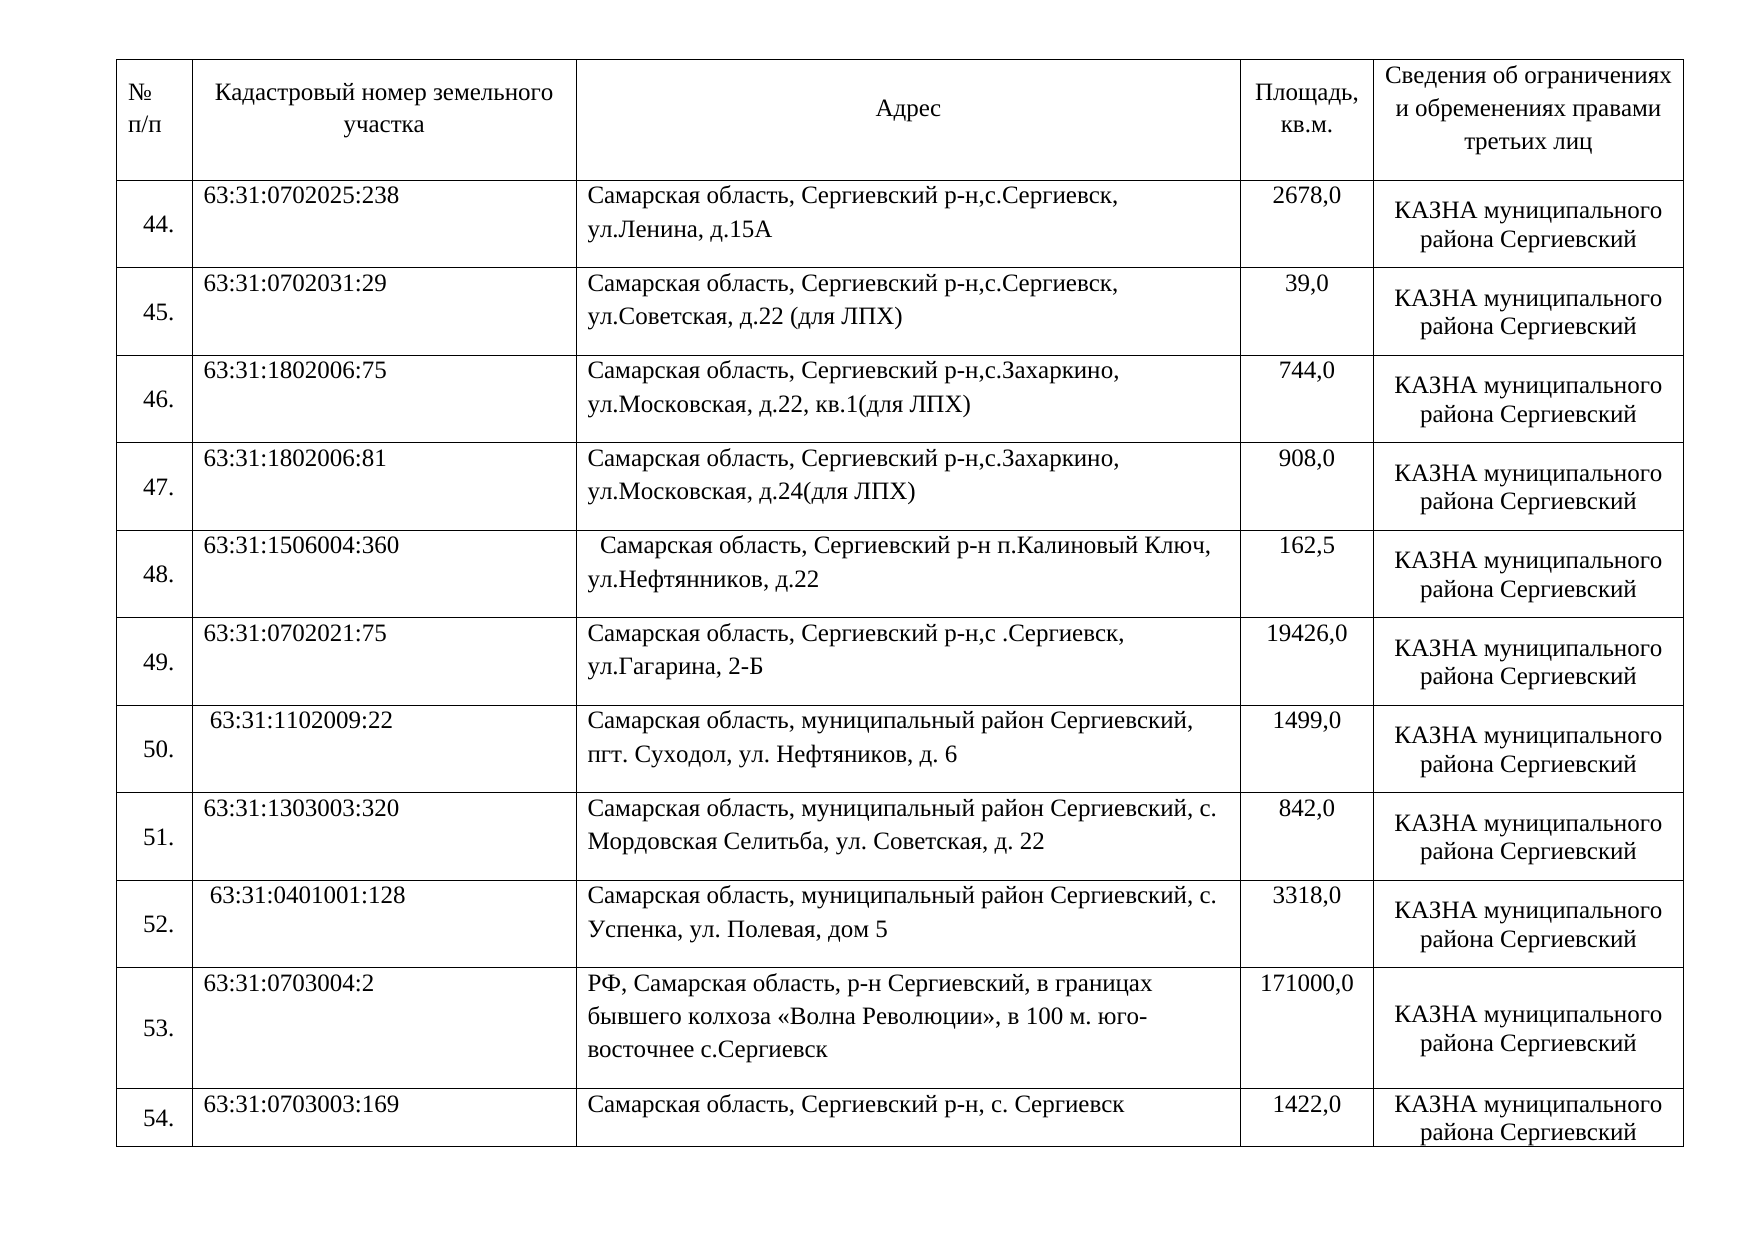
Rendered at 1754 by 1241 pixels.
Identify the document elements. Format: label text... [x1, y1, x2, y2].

table_cell [117, 793, 192, 879]
table_cell КАЗНА муниципального района Сергиевский [1374, 618, 1683, 704]
table_cell 908,0 [1241, 443, 1373, 529]
table_cell Самарская область, муниципальный район Сергиевский, с. Мордовская Селитьба, ул. Советская, д. 22 [577, 793, 1240, 879]
table_cell Самарская область, Сергиевский р-н,с.Захаркино, ул.Московская, д.24(для ЛПХ) [577, 443, 1240, 529]
table_cell 39,0 [1241, 268, 1373, 354]
table_cell КАЗНА муниципального района Сергиевский [1374, 706, 1683, 792]
table_cell 842,0 [1241, 793, 1373, 879]
table_cell КАЗНА муниципального района Сергиевский [1374, 793, 1683, 879]
table_cell 1422,0 [1241, 1089, 1373, 1146]
table_cell 171000,0 [1241, 968, 1373, 1088]
table_cell [117, 181, 192, 267]
table_header Площадь, кв.м. [1241, 60, 1373, 179]
table_cell КАЗНА муниципального района Сергиевский [1374, 1089, 1683, 1146]
table_cell 63:31:0702031:29 [193, 268, 576, 354]
table_cell 162,5 [1241, 531, 1373, 617]
table_cell [117, 268, 192, 354]
table_header Сведения об ограничениях и обременениях правами третьих лиц [1374, 60, 1683, 179]
table_cell Самарская область, Сергиевский р-н,с .Сергиевск, ул.Гагарина, 2-Б [577, 618, 1240, 704]
table_cell 63:31:0703004:2 [193, 968, 576, 1088]
table_cell [117, 706, 192, 792]
table_cell 3318,0 [1241, 881, 1373, 967]
table_cell 2678,0 [1241, 181, 1373, 267]
table_cell Самарская область, муниципальный район Сергиевский, с. Успенка, ул. Полевая, дом 5 [577, 881, 1240, 967]
table_cell 63:31:1303003:320 [193, 793, 576, 879]
table_cell РФ, Самарская область, р-н Сергиевский, в границах бывшего колхоза «Волна Революции», в 100 м. юго-восточнее с.Сергиевск [577, 968, 1240, 1088]
table_cell [117, 531, 192, 617]
table_header Кадастровый номер земельного участка [193, 60, 576, 179]
table_cell Самарская область, муниципальный район Сергиевский, пгт. Суходол, ул. Нефтяников, д. 6 [577, 706, 1240, 792]
table_cell [117, 443, 192, 529]
table_cell 744,0 [1241, 356, 1373, 442]
table_cell 19426,0 [1241, 618, 1373, 704]
table_cell Самарская область, Сергиевский р-н, с. Сергиевск [577, 1089, 1240, 1146]
table_cell КАЗНА муниципального района Сергиевский [1374, 531, 1683, 617]
table_cell 63:31:0703003:169 [193, 1089, 576, 1146]
table_cell КАЗНА муниципального района Сергиевский [1374, 356, 1683, 442]
table_cell 63:31:0702021:75 [193, 618, 576, 704]
table_cell Самарская область, Сергиевский р-н,с.Сергиевск, ул.Ленина, д.15А [577, 181, 1240, 267]
table_cell КАЗНА муниципального района Сергиевский [1374, 881, 1683, 967]
table_cell Самарская область, Сергиевский р-н п.Калиновый Ключ, ул.Нефтянников, д.22 [577, 531, 1240, 617]
table_cell КАЗНА муниципального района Сергиевский [1374, 443, 1683, 529]
table_cell КАЗНА муниципального района Сергиевский [1374, 268, 1683, 354]
table_cell 1499,0 [1241, 706, 1373, 792]
table_cell 63:31:1802006:81 [193, 443, 576, 529]
table_cell 63:31:0401001:128 [193, 881, 576, 967]
table_cell Самарская область, Сергиевский р-н,с.Захаркино, ул.Московская, д.22, кв.1(для ЛПХ) [577, 356, 1240, 442]
table_header № п/п [117, 60, 192, 179]
table_cell [117, 356, 192, 442]
table_cell [117, 618, 192, 704]
table_cell КАЗНА муниципального района Сергиевский [1374, 968, 1683, 1088]
table_cell 63:31:1506004:360 [193, 531, 576, 617]
table_cell 63:31:0702025:238 [193, 181, 576, 267]
table_cell [117, 881, 192, 967]
table_cell [117, 968, 192, 1088]
table_cell 63:31:1102009:22 [193, 706, 576, 792]
table_cell КАЗНА муниципального района Сергиевский [1374, 181, 1683, 267]
table_cell 63:31:1802006:75 [193, 356, 576, 442]
table_header Адрес [577, 60, 1240, 179]
table_cell Самарская область, Сергиевский р-н,с.Сергиевск, ул.Советская, д.22 (для ЛПХ) [577, 268, 1240, 354]
table_cell [117, 1089, 192, 1146]
